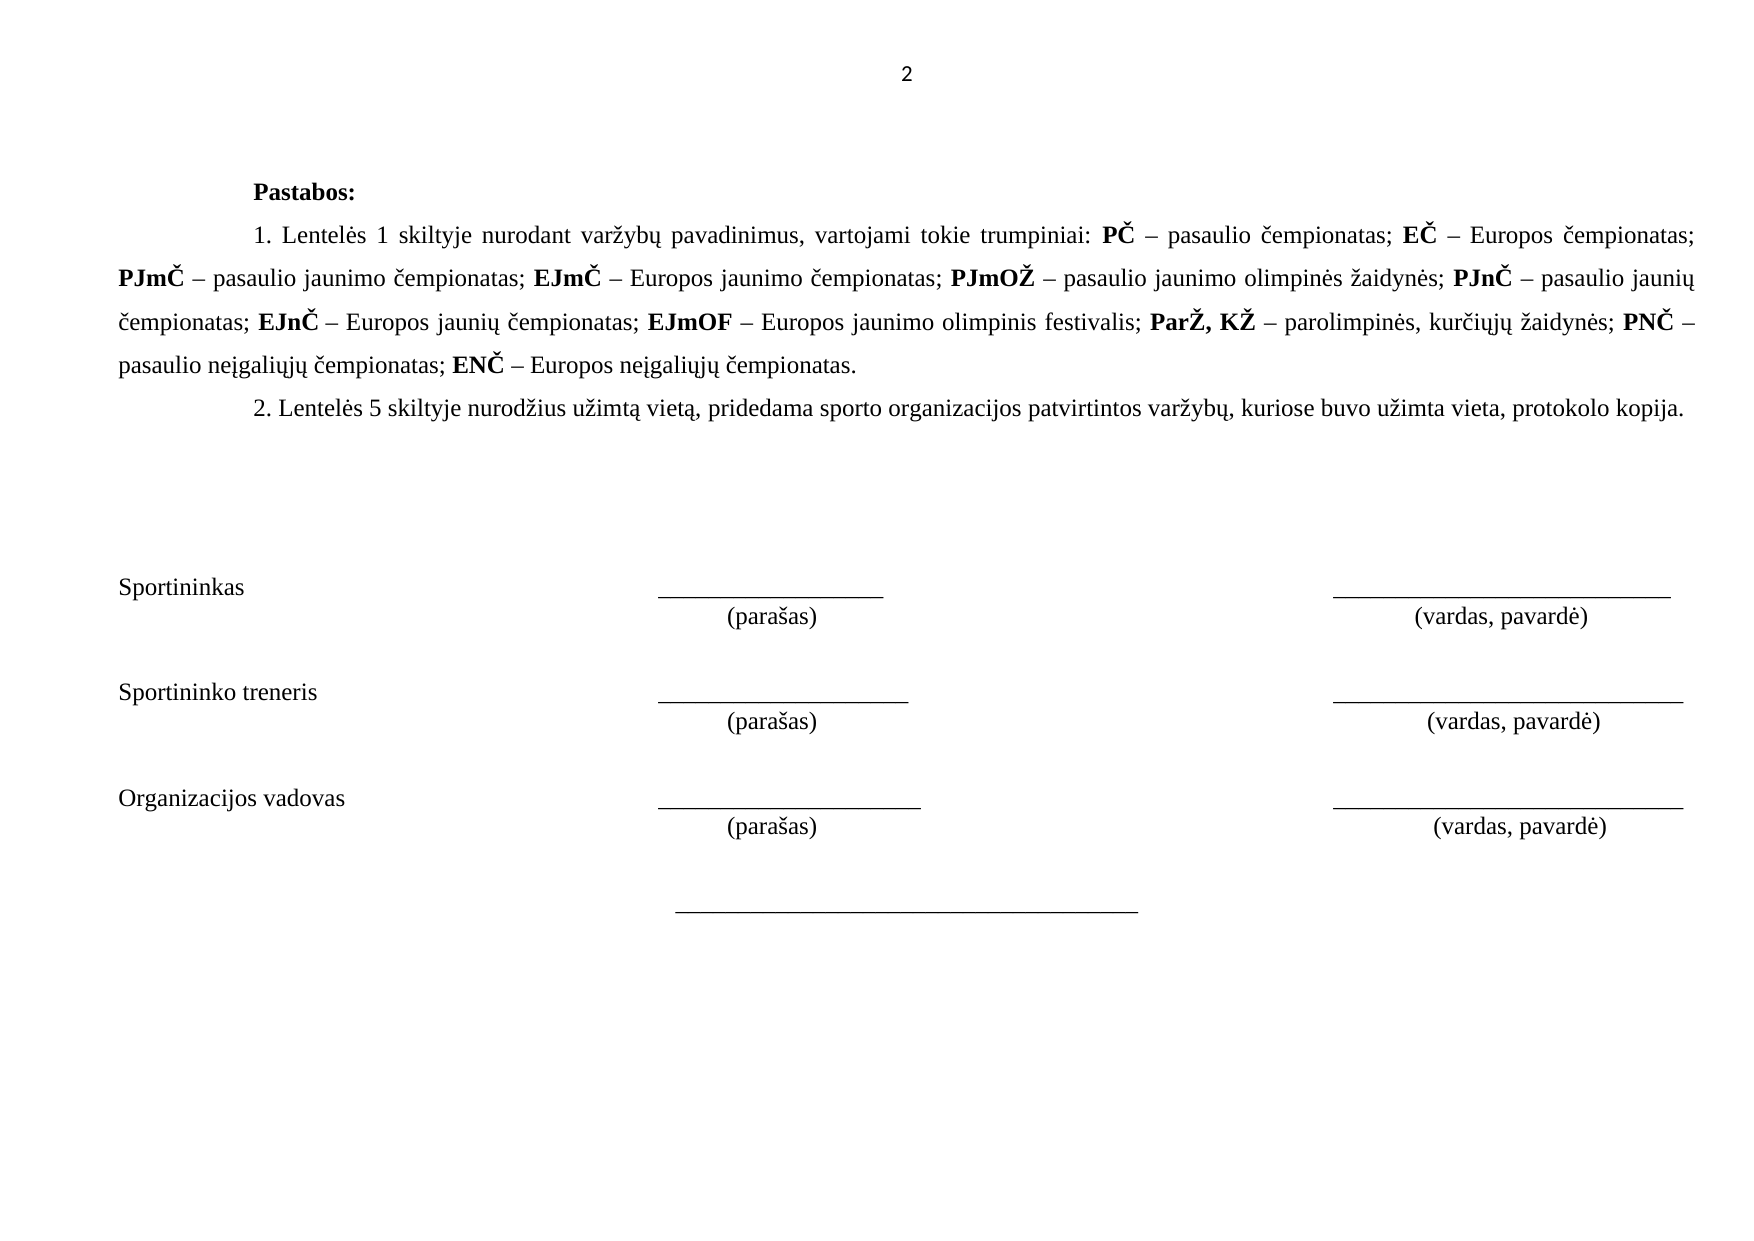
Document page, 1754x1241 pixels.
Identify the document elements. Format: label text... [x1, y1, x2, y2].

text 1. Lentelės 1 skiltyje nurodant varžybų pavadinimus, vartojami tokie trumpiniai: PČ – pasaulio čempionatas; EČ – Europos čempionatas; PJmČ – pasaulio jaunimo čempionatas; EJmČ – Europos jaunimo čempionatas; PJmOŽ – pasaulio jaunimo olimpinės žaidynės; PJnČ – pasaulio jaunių čempionatas; EJnČ – Europos jaunių čempionatas; EJmOF – Europos jaunimo olimpinis festivalis; ParŽ, KŽ – parolimpinės, kurčiųjų žaidynės; PNČ – pasaulio neįgaliųjų čempionatas; ENČ – Europos neįgaliųjų čempionatas. [118, 220, 1695, 378]
text (parašas) (vardas, pavardė) [118, 811, 1695, 840]
text 2. Lentelės 5 skiltyje nurodžius užimtą vietą, pridedama sporto organizacijos patvirtintos varžybų, kuriose buvo užimta vieta, protokolo kopija. [118, 393, 1695, 422]
text Organizacijos vadovas _____________________ ____________________________ [118, 783, 1695, 811]
text Sportininko treneris ____________________ ____________________________ [118, 677, 1695, 706]
text (parašas) (vardas, pavardė) [118, 601, 1695, 630]
text (parašas) (vardas, pavardė) [118, 706, 1695, 735]
text Sportininkas __________________ ___________________________ [118, 572, 1754, 601]
text Pastabos: [118, 177, 1695, 206]
text _____________________________________ [118, 887, 1695, 916]
